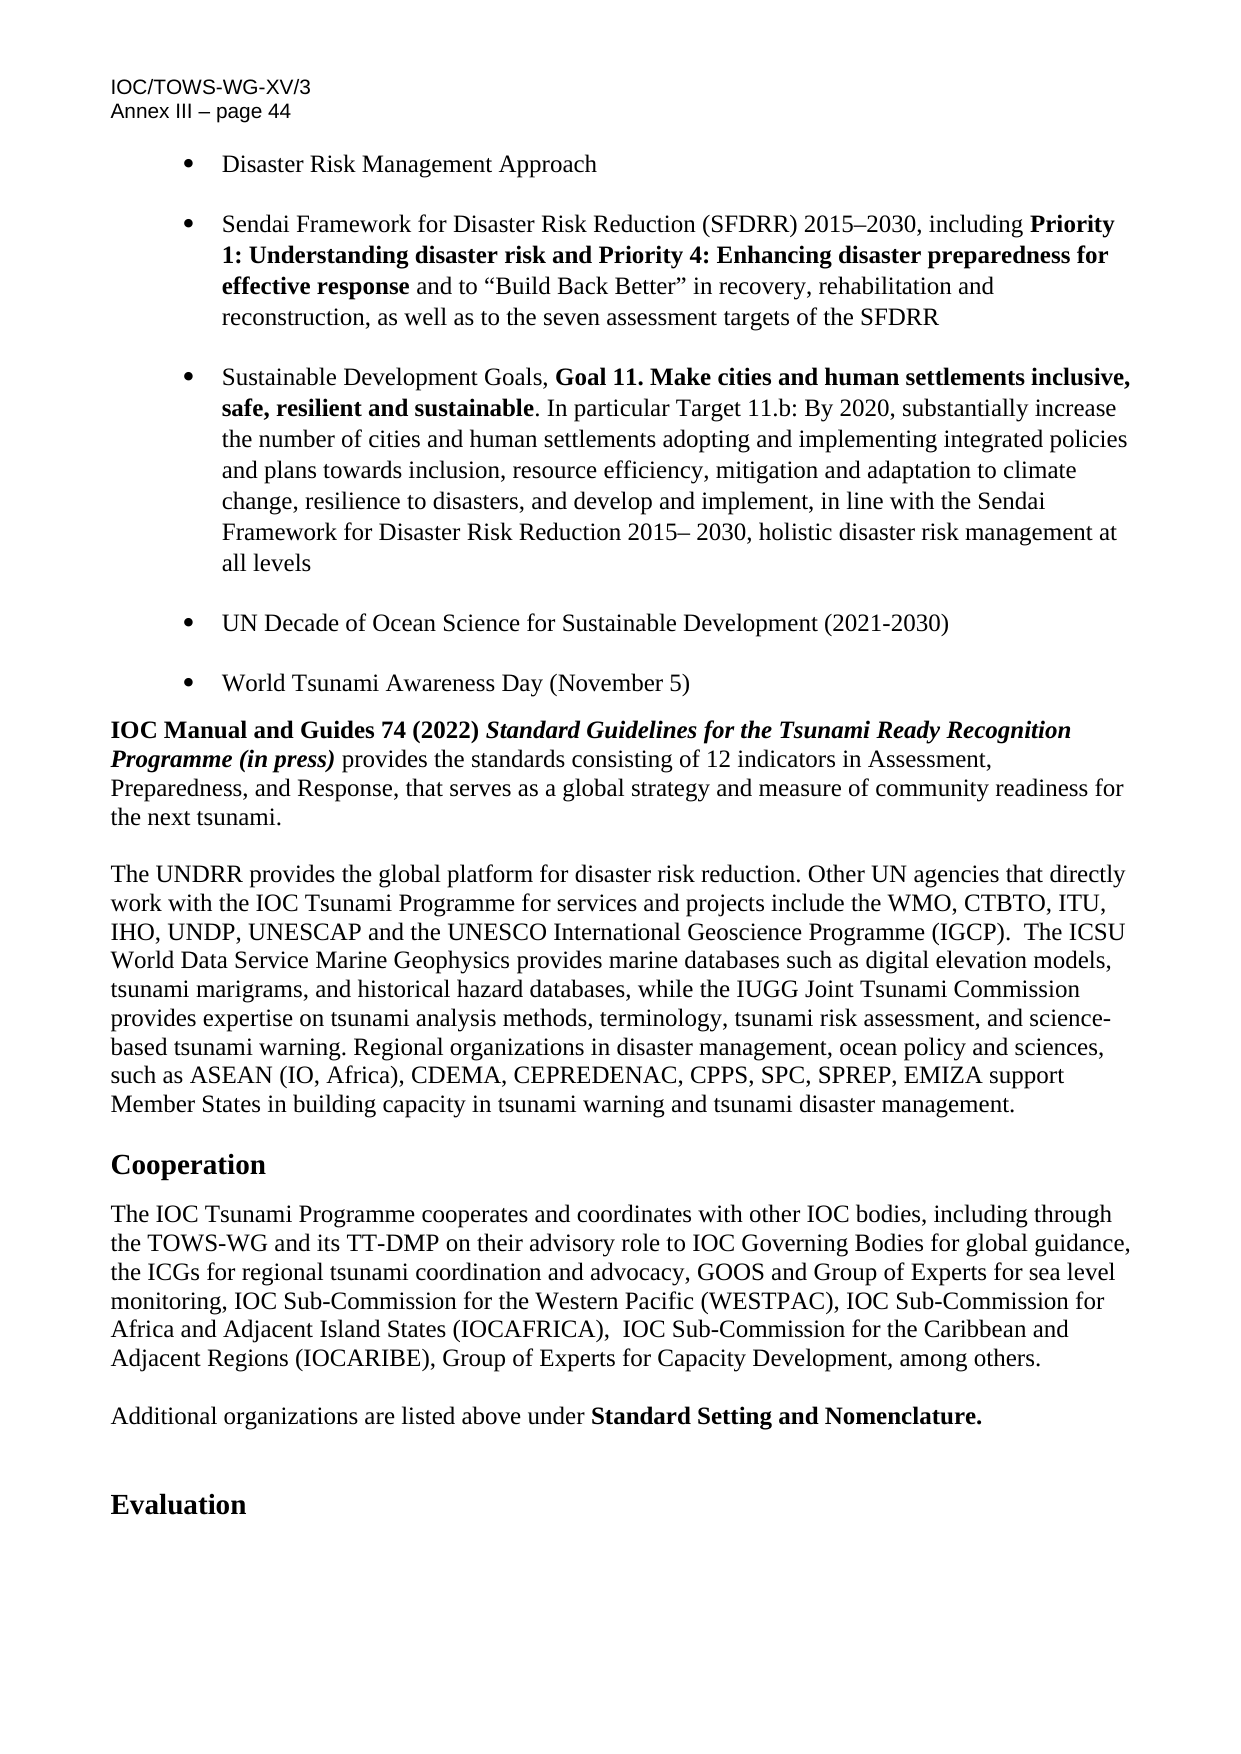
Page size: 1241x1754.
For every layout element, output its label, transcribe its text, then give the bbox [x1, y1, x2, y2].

list UN Decade of Ocean Science for Sustainable Development (2021-2030) [184, 608, 1132, 637]
text Additional organizations are listed above under Standard Setting and Nomenclature. [110, 1401, 1132, 1458]
list World Tsunami Awareness Day (November 5) [184, 668, 1132, 697]
text The UNDRR provides the global platform for disaster risk reduction. Other UN agencies that directly work with the IOC Tsunami Programme for services and projects include the WMO, CTBTO, ITU, IHO, UNDP, UNESCAP and the UNESCO International Geoscience Programme (IGCP). The ICSU World Data Service Marine Geophysics provides marine databases such as digital elevation models, tsunami marigrams, and historical hazard databases, while the IUGG Joint Tsunami Commission provides expertise on tsunami analysis methods, terminology, tsunami risk assessment, and science-based tsunami warning. Regional organizations in disaster management, ocean policy and sciences, such as ASEAN (IO, Africa), CDEMA, CEPREDENAC, CPPS, SPC, SPREP, EMIZA support Member States in building capacity in tsunami warning and tsunami disaster management. [110, 859, 1132, 1147]
list Disaster Risk Management Approach [184, 149, 1132, 178]
list Sendai Framework for Disaster Risk Reduction (SFDRR) 2015–2030, including Priority 1: Understanding disaster risk and Priority 4: Enhancing disaster preparedness for effective response and to “Build Back Better” in recovery, rehabilitation and reconstruction, as well as to the seven assessment targets of the SFDRR [184, 209, 1132, 331]
subtitle Evaluation [110, 1487, 1132, 1521]
subtitle Cooperation [110, 1147, 1132, 1180]
list Sustainable Development Goals, Goal 11. Make cities and human settlements inclusive, safe, resilient and sustainable. In particular Target 11.b: By 2020, substantially increase the number of cities and human settlements adopting and implementing integrated policies and plans towards inclusion, resource efficiency, mitigation and adaptation to climate change, resilience to disasters, and develop and implement, in line with the Sendai Framework for Disaster Risk Reduction 2015– 2030, holistic disaster risk management at all levels [184, 362, 1132, 577]
text IOC Manual and Guides 74 (2022) Standard Guidelines for the Tsunami Ready Recognition Programme (in press) provides the standards consisting of 12 indicators in Assessment, Preparedness, and Response, that serves as a global strategy and measure of community readiness for the next tsunami. [110, 716, 1132, 831]
text The IOC Tsunami Programme cooperates and coordinates with other IOC bodies, including through the TOWS-WG and its TT-DMP on their advisory role to IOC Governing Bodies for global guidance, the ICGs for regional tsunami coordination and advocacy, GOOS and Group of Experts for sea level monitoring, IOC Sub-Commission for the Western Pacific (WESTPAC), IOC Sub-Commission for Africa and Adjacent Island States (IOCAFRICA), IOC Sub-Commission for the Caribbean and Adjacent Regions (IOCARIBE), Group of Experts for Capacity Development, among others. [110, 1199, 1132, 1372]
